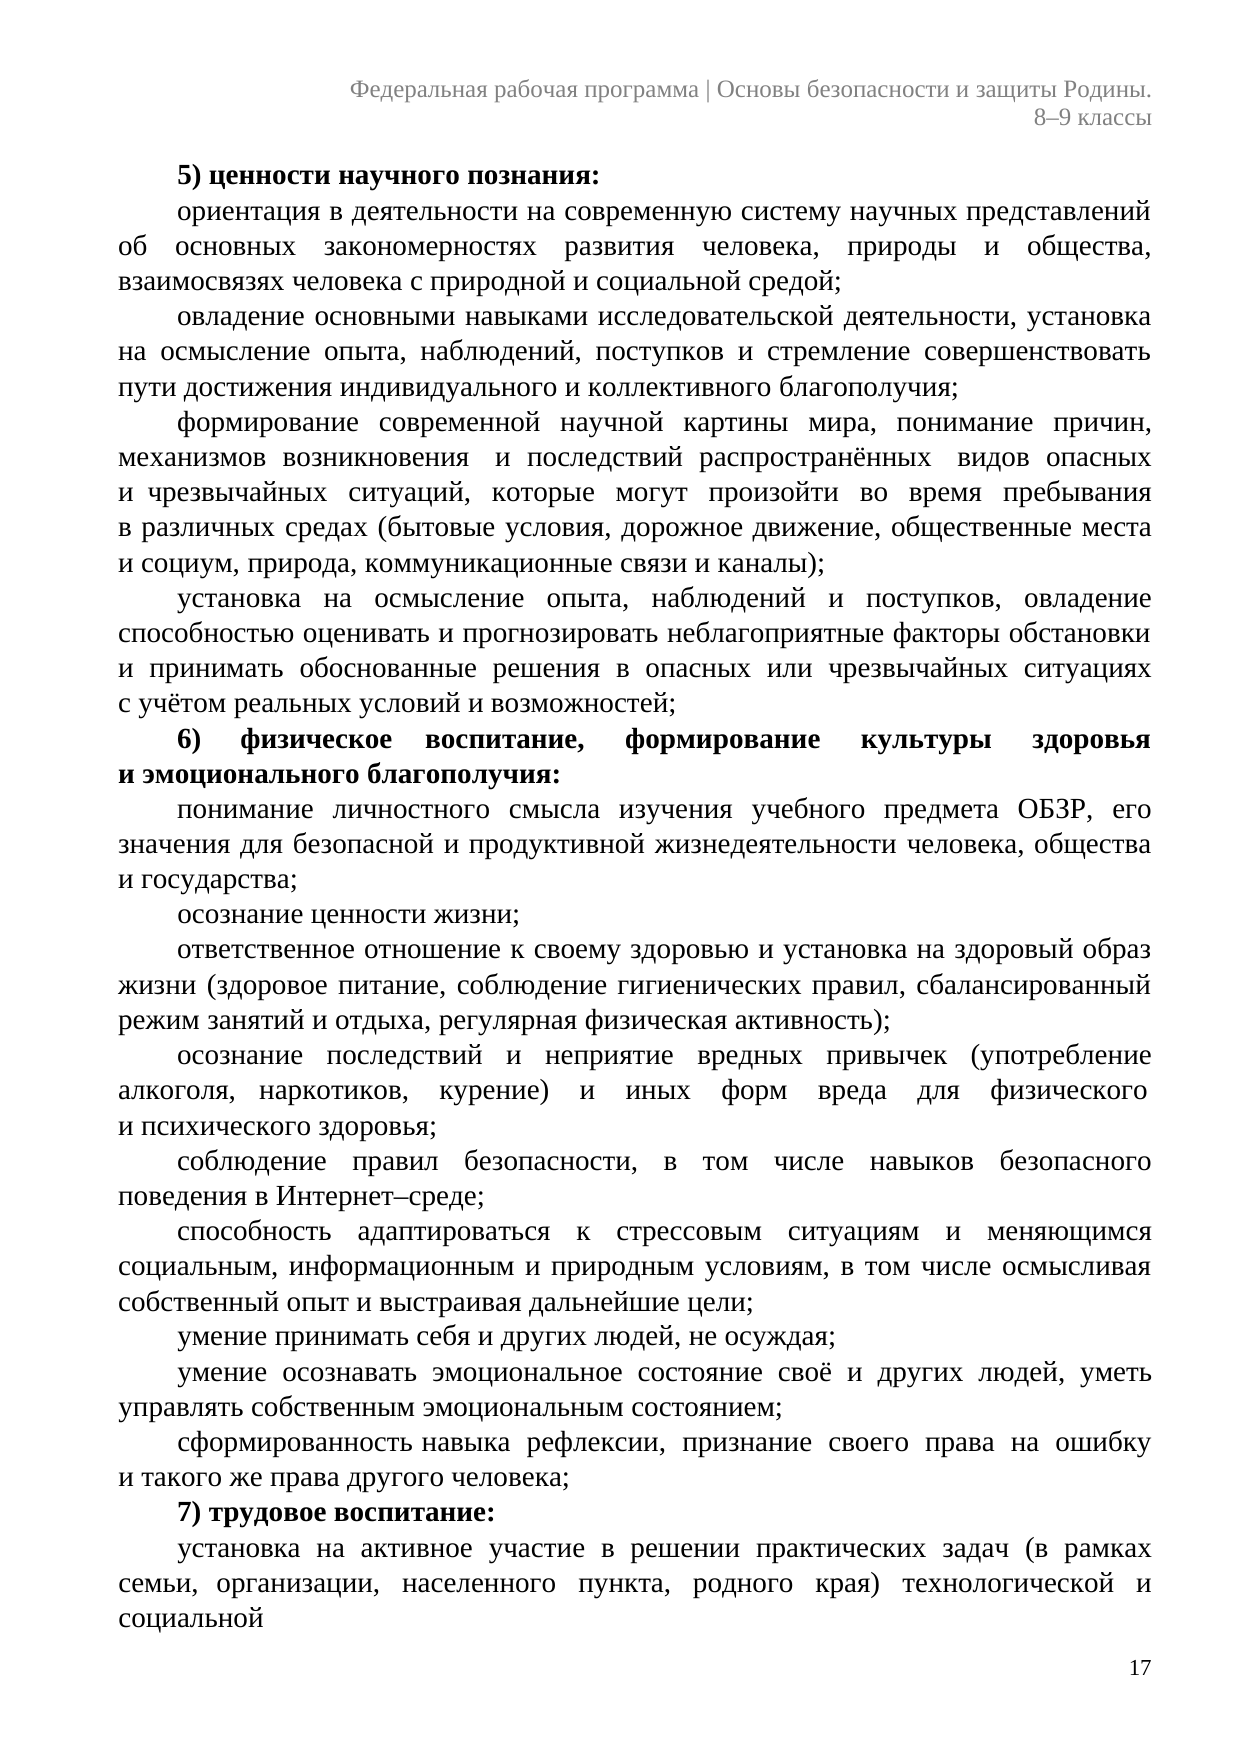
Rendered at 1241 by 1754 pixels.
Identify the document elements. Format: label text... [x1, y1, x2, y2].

text установка на активное участие в решении практических задач (в рамках семьи, организации, населенного пункта, родного края) технологической и социальной [118, 1530, 1152, 1634]
text ответственное отношение к своему здоровью и установка на здоровый образ жизни (здоровое питание, соблюдение гигиенических правил, сбалансированный режим занятий и отдыха, регулярная физическая активность); [118, 932, 1152, 1036]
text умение осознавать эмоциональное состояние своё и других людей, уметь управлять собственным эмоциональным состоянием; [118, 1354, 1152, 1423]
text понимание личностного смысла изучения учебного предмета ОБЗР, его значения для безопасной и продуктивной жизнедеятельности человека, общества и государства; [118, 791, 1152, 895]
text ориентация в деятельности на современную систему научных представлений об основных закономерностях развития человека, природы и общества, взаимосвязях человека с природной и социальной средой; [118, 193, 1152, 297]
text установка на осмысление опыта, наблюдений и поступков, овладение способностью оценивать и прогнозировать неблагоприятные факторы обстановки и принимать обоснованные решения в опасных или чрезвычайных ситуациях с учётом реальных условий и возможностей; [118, 580, 1152, 719]
subtitle ценности научного познания: [177, 157, 1163, 191]
subtitle физическое воспитание, формирование культуры здоровья и эмоционального благополучия: [118, 721, 1152, 789]
subtitle трудовое воспитание: [177, 1495, 1163, 1528]
text сформированность навыка рефлексии, признание своего права на ошибку и такого же права другого человека; [118, 1424, 1152, 1493]
text способность адаптироваться к стрессовым ситуациям и меняющимся социальным, информационным и природным условиям, в том числе осмысливая собственный опыт и выстраивая дальнейшие цели; [118, 1213, 1152, 1317]
text овладение основными навыками исследовательской деятельности, установка на осмысление опыта, наблюдений, поступков и стремление совершенствовать пути достижения индивидуального и коллективного благополучия; [118, 298, 1152, 402]
text формирование современной научной картины мира, понимание причин, механизмов возникновения и последствий распространённых видов опасных и чрезвычайных ситуаций, которые могут произойти во время пребывания в различных средах (бытовые условия, дорожное движение, общественные места и социум, природа, коммуникационные связи и каналы); [118, 404, 1152, 578]
text осознание ценности жизни; [177, 897, 1163, 930]
text осознание последствий и неприятие вредных привычек (употребление алкоголя, наркотиков, курение) и иных форм вреда для физического и психического здоровья; [118, 1037, 1152, 1141]
text соблюдение правил безопасности, в том числе навыков безопасного поведения в Интернет–среде; [118, 1143, 1152, 1212]
text умение принимать себя и других людей, не осуждая; [177, 1319, 1163, 1352]
